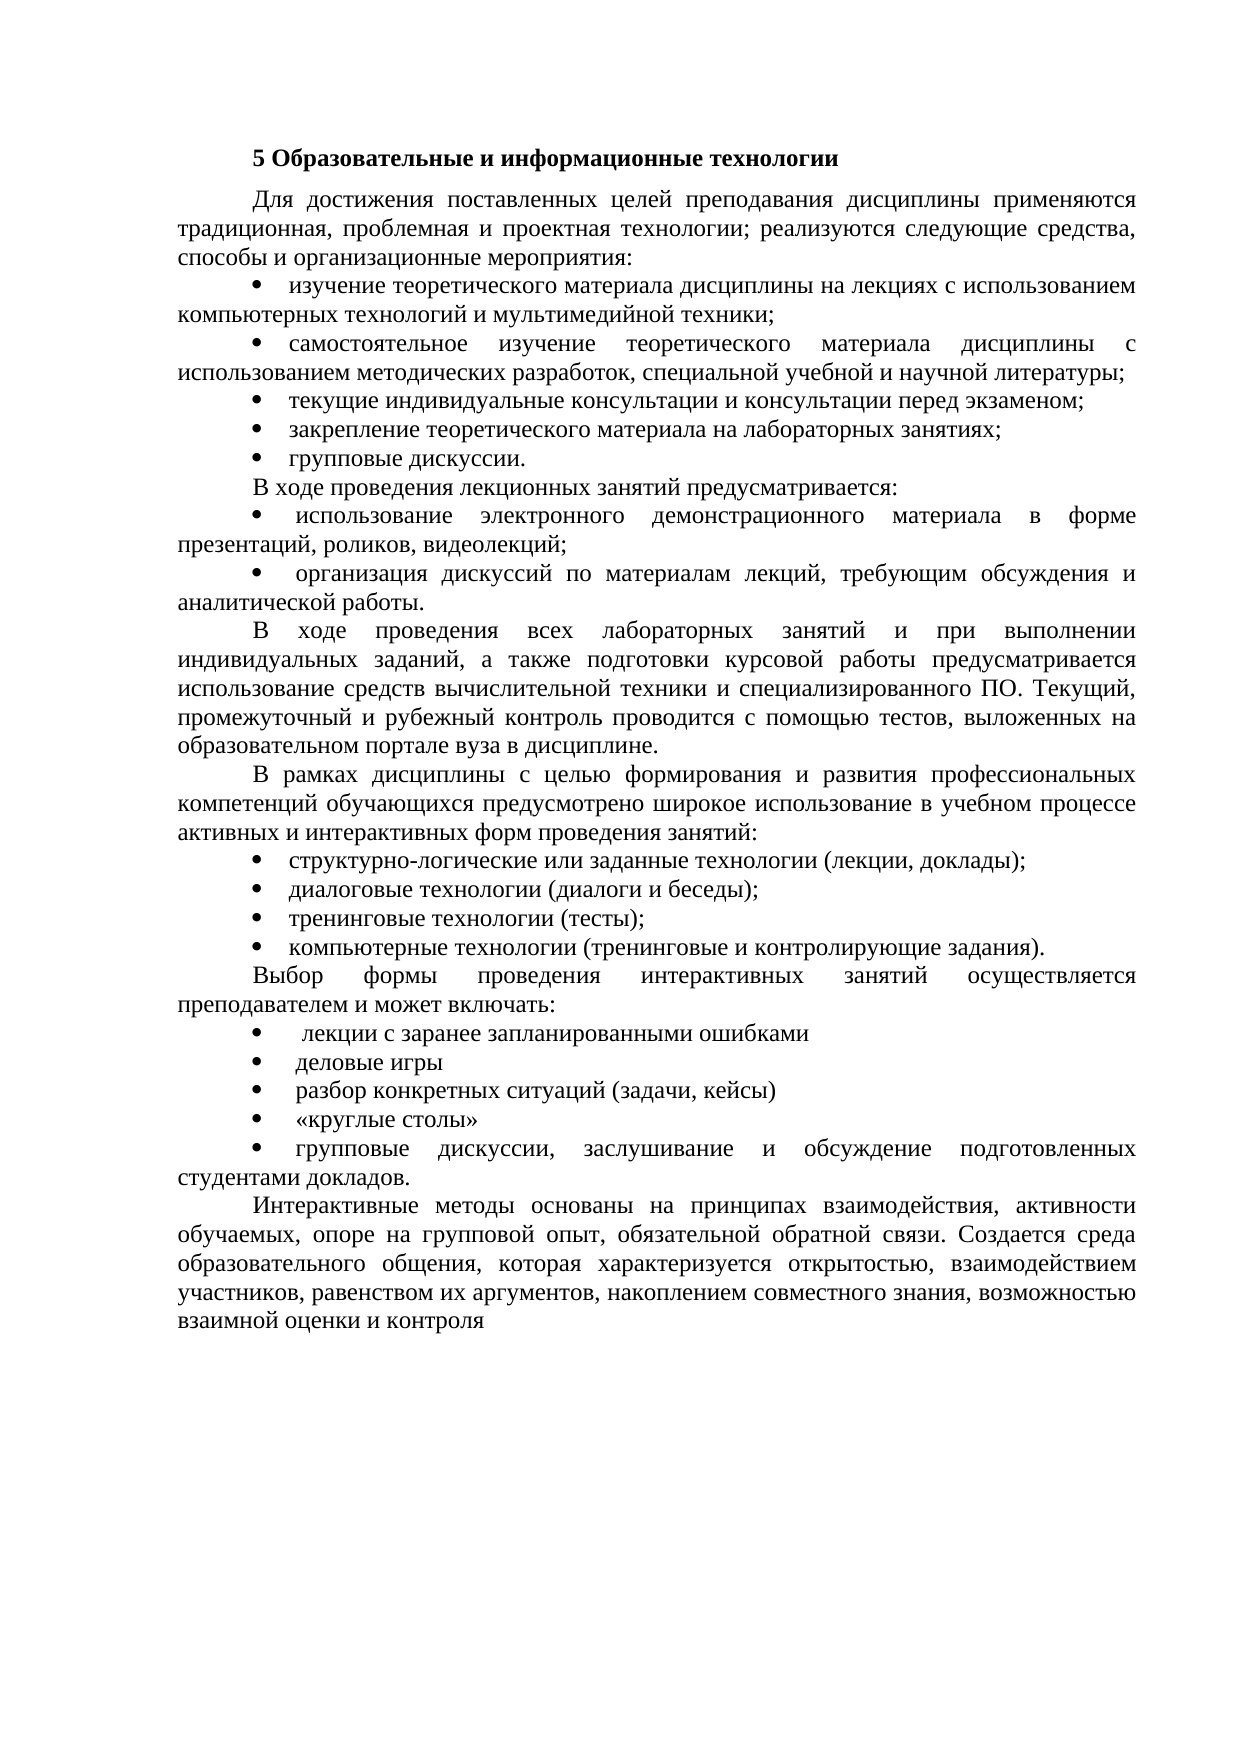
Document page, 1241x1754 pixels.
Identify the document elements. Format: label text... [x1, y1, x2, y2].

list закрепление теоретического материала на лабораторных занятиях; [177, 414, 1137, 443]
list текущие индивидуальные консультации и консультации перед экзаменом; [177, 386, 1137, 414]
text В ходе проведения всех лабораторных занятий и при выполнении индивидуальных заданий, а также подготовки курсовой работы предусматривается использование средств вычислительной техники и специализированного ПО. Текущий, промежуточный и рубежный контроль проводится с помощью тестов, выложенных на образовательном портале вуза в дисциплине. [177, 616, 1137, 759]
list тренинговые технологии (тесты); [177, 903, 1137, 932]
list «круглые столы» [177, 1104, 1137, 1133]
list диалоговые технологии (диалоги и беседы); [177, 874, 1137, 903]
text В ходе проведения лекционных занятий предусматривается: [177, 472, 1137, 501]
list лекции с заранее запланированными ошибками [177, 1018, 1137, 1047]
list использование электронного демонстрационного материала в форме презентаций, роликов, видеолекций; [177, 501, 1137, 558]
list самостоятельное изучение теоретического материала дисциплины с использованием методических разработок, специальной учебной и научной литературы; [177, 328, 1137, 386]
list структурно-логические или заданные технологии (лекции, доклады); [177, 846, 1137, 874]
text Выбор формы проведения интерактивных занятий осуществляется преподавателем и может включать: [177, 961, 1137, 1018]
list деловые игры [177, 1047, 1137, 1076]
list изучение теоретического материала дисциплины на лекциях с использованием компьютерных технологий и мультимедийной техники; [177, 271, 1137, 328]
list групповые дискуссии. [177, 443, 1137, 472]
list компьютерные технологии (тренинговые и контролирующие задания). [177, 932, 1137, 961]
text В рамках дисциплины с целью формирования и развития профессиональных компетенций обучающихся предусмотрено широкое использование в учебном процессе активных и интерактивных форм проведения занятий: [177, 759, 1137, 846]
list разбор конкретных ситуаций (задачи, кейсы) [177, 1076, 1137, 1104]
text Интерактивные методы основаны на принципах взаимодействия, активности обучаемых, опоре на групповой опыт, обязательной обратной связи. Создается среда образовательного общения, которая характеризуется открытостью, взаимодействием участников, равенством их аргументов, накоплением совместного знания, возможностью взаимной оценки и контроля [177, 1191, 1137, 1334]
subtitle 5 Образовательные и информационные технологии [177, 143, 1137, 172]
list организация дискуссий по материалам лекций, требующим обсуждения и аналитической работы. [177, 558, 1137, 616]
list групповые дискуссии, заслушивание и обсуждение подготовленных студентами докладов. [177, 1133, 1137, 1191]
text Для достижения поставленных целей преподавания дисциплины применяются традиционная, проблемная и проектная технологии; реализуются следующие средства, способы и организационные мероприятия: [177, 184, 1137, 271]
